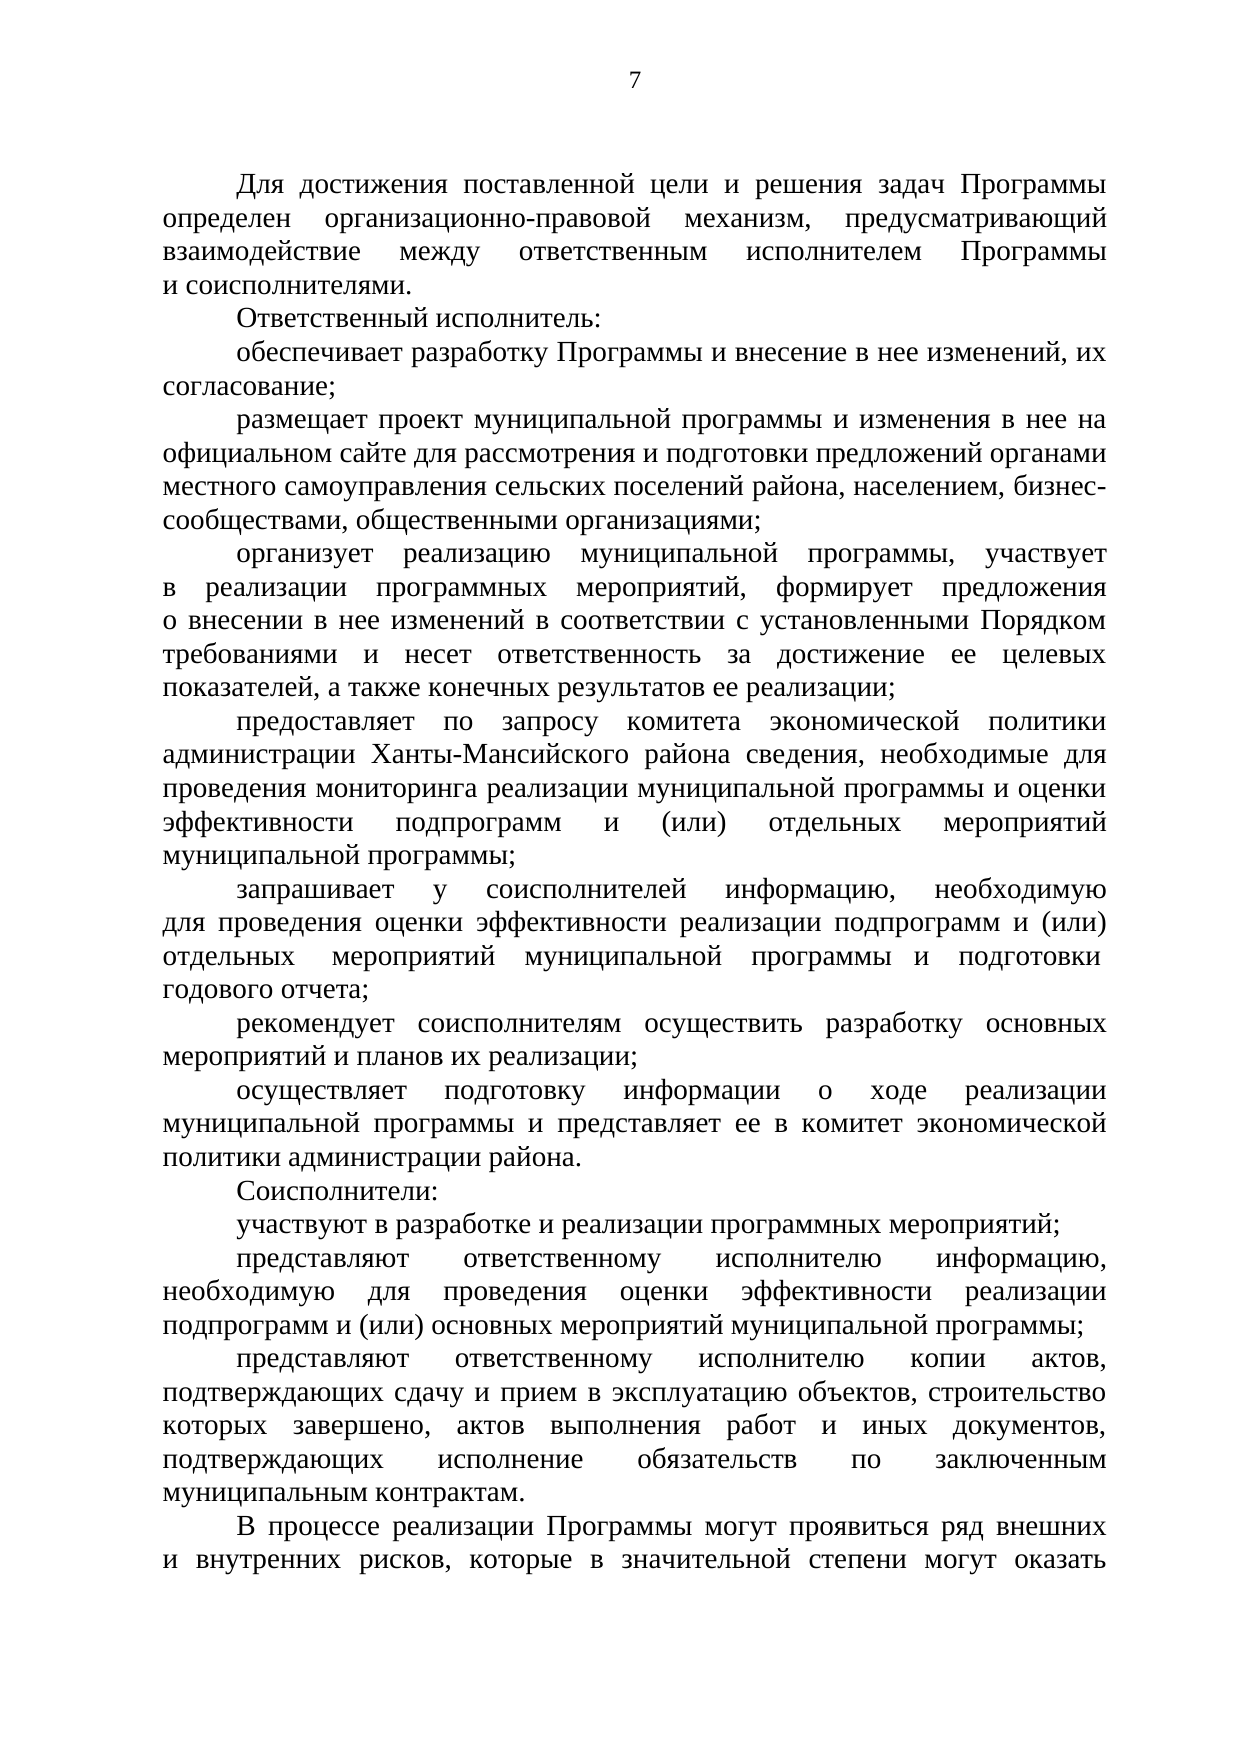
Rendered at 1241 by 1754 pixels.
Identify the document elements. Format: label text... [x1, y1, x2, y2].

text предоставляет по запросу комитета экономической политики администрации Ханты-Мансийского района сведения, необходимые для проведения мониторинга реализации муниципальной программы и оценки эффективности подпрограмм и (или) отдельных мероприятий муниципальной программы; [162, 703, 1107, 871]
text представляют ответственному исполнителю информацию, необходимую для проведения оценки эффективности реализации подпрограмм и (или) основных мероприятий муниципальной программы; [162, 1240, 1107, 1340]
text участвуют в разработке и реализации программных мероприятий; [162, 1206, 1107, 1240]
text организует реализацию муниципальной программы, участвует в реализации программных мероприятий, формирует предложения о внесении в нее изменений в соответствии с установленными Порядком требованиями и несет ответственность за достижение ее целевых показателей, а также конечных результатов ее реализации; [162, 535, 1107, 703]
text Для достижения поставленной цели и решения задач Программы определен организационно-правовой механизм, предусматривающий взаимодействие между ответственным исполнителем Программы и соисполнителями. [162, 166, 1107, 301]
text обеспечивает разработку Программы и внесение в нее изменений, их согласование; [162, 334, 1107, 401]
text представляют ответственному исполнителю копии актов, подтверждающих сдачу и прием в эксплуатацию объектов, строительство которых завершено, актов выполнения работ и иных документов, подтверждающих исполнение обязательств по заключенным муниципальным контрактам. [162, 1340, 1107, 1508]
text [162, 1508, 1107, 1575]
text запрашивает у соисполнителей информацию, необходимую для проведения оценки эффективности реализации подпрограмм и (или) отдельных мероприятий муниципальной программы и подготовки [162, 871, 1107, 971]
text Соисполнители: [162, 1173, 1107, 1206]
text Ответственный исполнитель: [162, 301, 1107, 334]
text размещает проект муниципальной программы и изменения в нее на официальном сайте для рассмотрения и подготовки предложений органами местного самоуправления сельских поселений района, населением, бизнес-сообществами, общественными организациями; [162, 401, 1107, 535]
text годового отчета; [162, 971, 1107, 1005]
text рекомендует соисполнителям осуществить разработку основных мероприятий и планов их реализации; [162, 1005, 1107, 1072]
text осуществляет подготовку информации о ходе реализации муниципальной программы и представляет ее в комитет экономической политики администрации района. [162, 1072, 1107, 1173]
